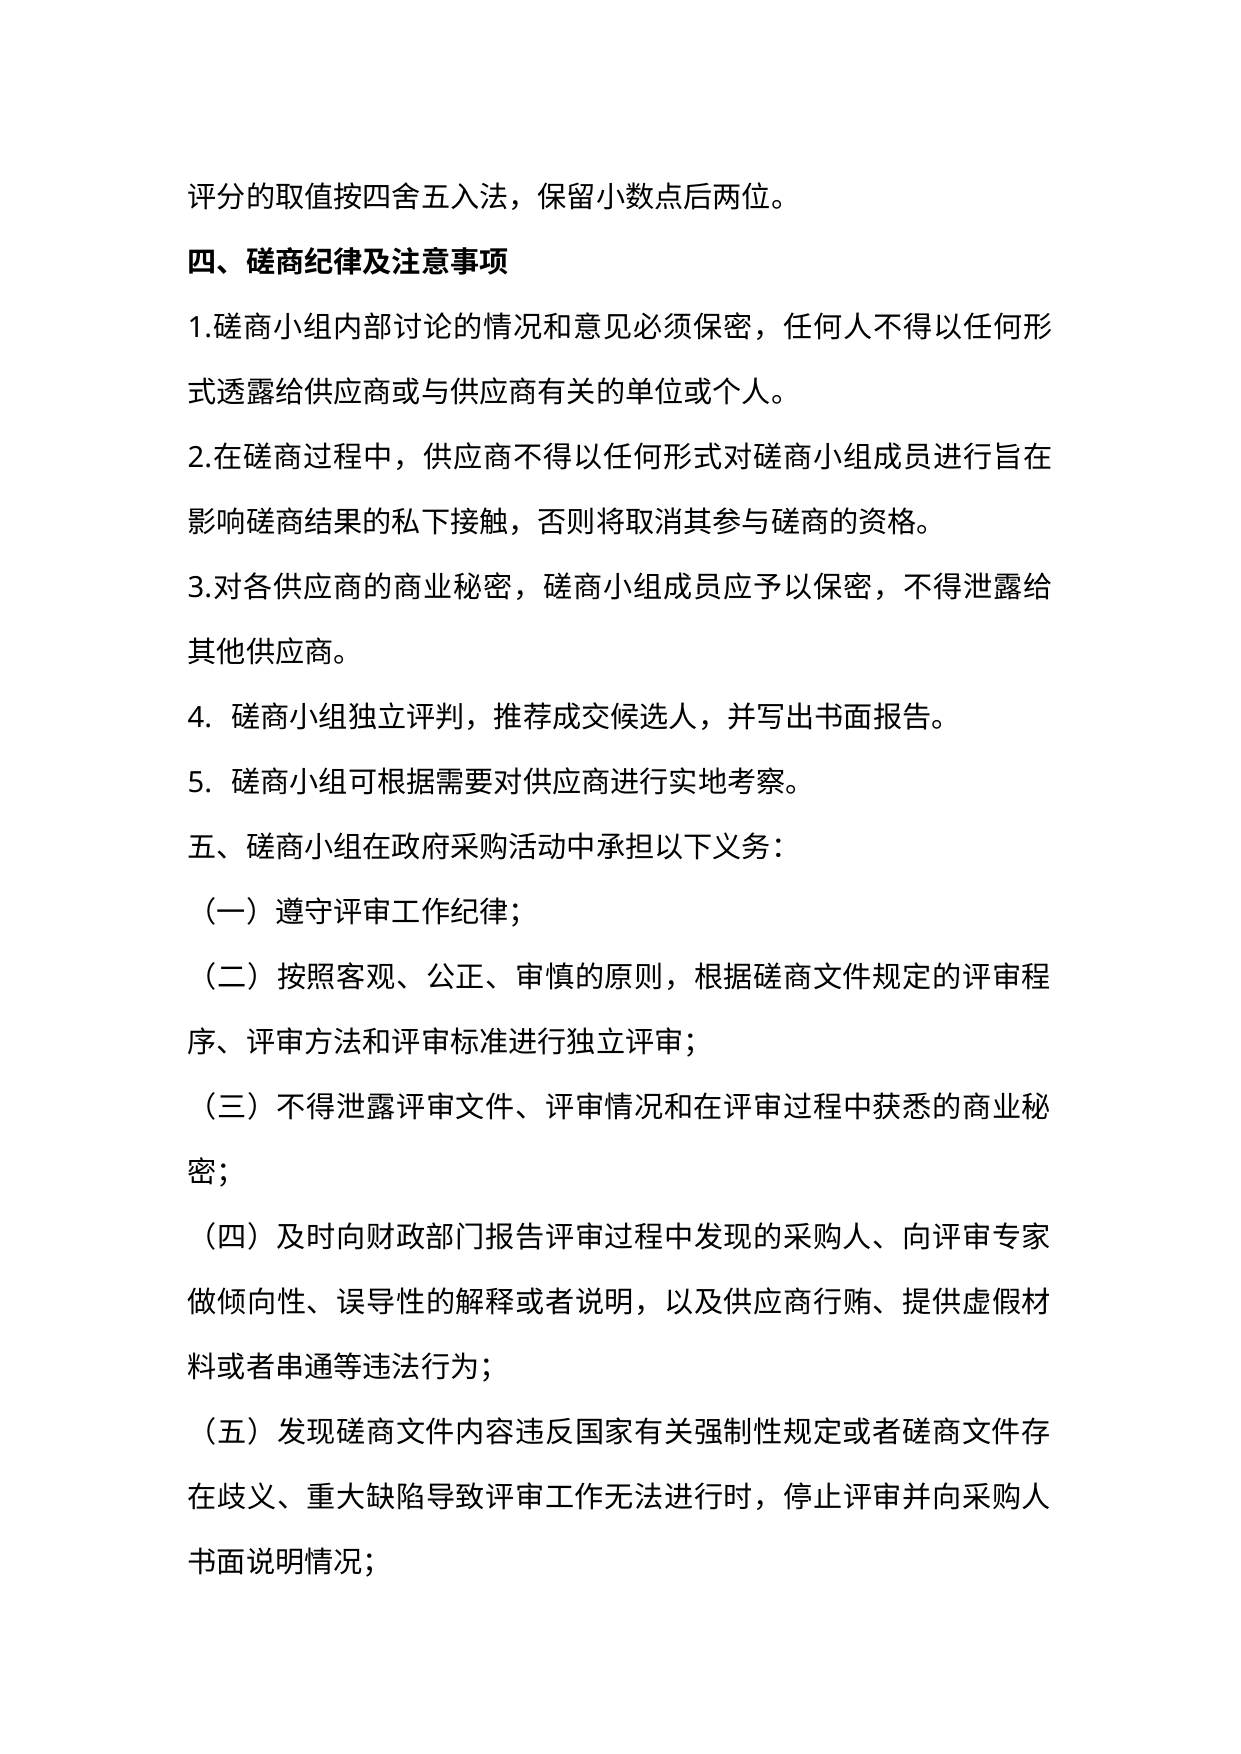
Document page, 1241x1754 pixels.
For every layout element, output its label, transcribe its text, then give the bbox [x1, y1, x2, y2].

text 四、磋商纪律及注意事项 [187, 227, 1053, 292]
text （五）发现磋商文件内容违反国家有关强制性规定或者磋商文件存在歧义、重大缺陷导致评审工作无法进行时，停止评审并向采购人书面说明情况； [187, 1397, 1053, 1592]
text （三）不得泄露评审文件、评审情况和在评审过程中获悉的商业秘密； [187, 1072, 1053, 1202]
text 3.对各供应商的商业秘密，磋商小组成员应予以保密，不得泄露给其他供应商。 [187, 552, 1053, 682]
text 2.在磋商过程中，供应商不得以任何形式对磋商小组成员进行旨在影响磋商结果的私下接触，否则将取消其参与磋商的资格。 [187, 422, 1053, 552]
text 评分的取值按四舍五入法，保留小数点后两位。 [187, 162, 1053, 227]
text 5. 磋商小组可根据需要对供应商进行实地考察。 [187, 747, 1053, 812]
text 4. 磋商小组独立评判，推荐成交候选人，并写出书面报告。 [187, 682, 1053, 747]
text （二）按照客观、公正、审慎的原则，根据磋商文件规定的评审程序、评审方法和评审标准进行独立评审； [187, 942, 1053, 1072]
text （一）遵守评审工作纪律； [187, 877, 1053, 942]
text 1.磋商小组内部讨论的情况和意见必须保密，任何人不得以任何形式透露给供应商或与供应商有关的单位或个人。 [187, 292, 1053, 422]
text （四）及时向财政部门报告评审过程中发现的采购人、向评审专家做倾向性、误导性的解释或者说明，以及供应商行贿、提供虚假材料或者串通等违法行为； [187, 1202, 1053, 1397]
text 五、磋商小组在政府采购活动中承担以下义务： [187, 812, 1053, 877]
